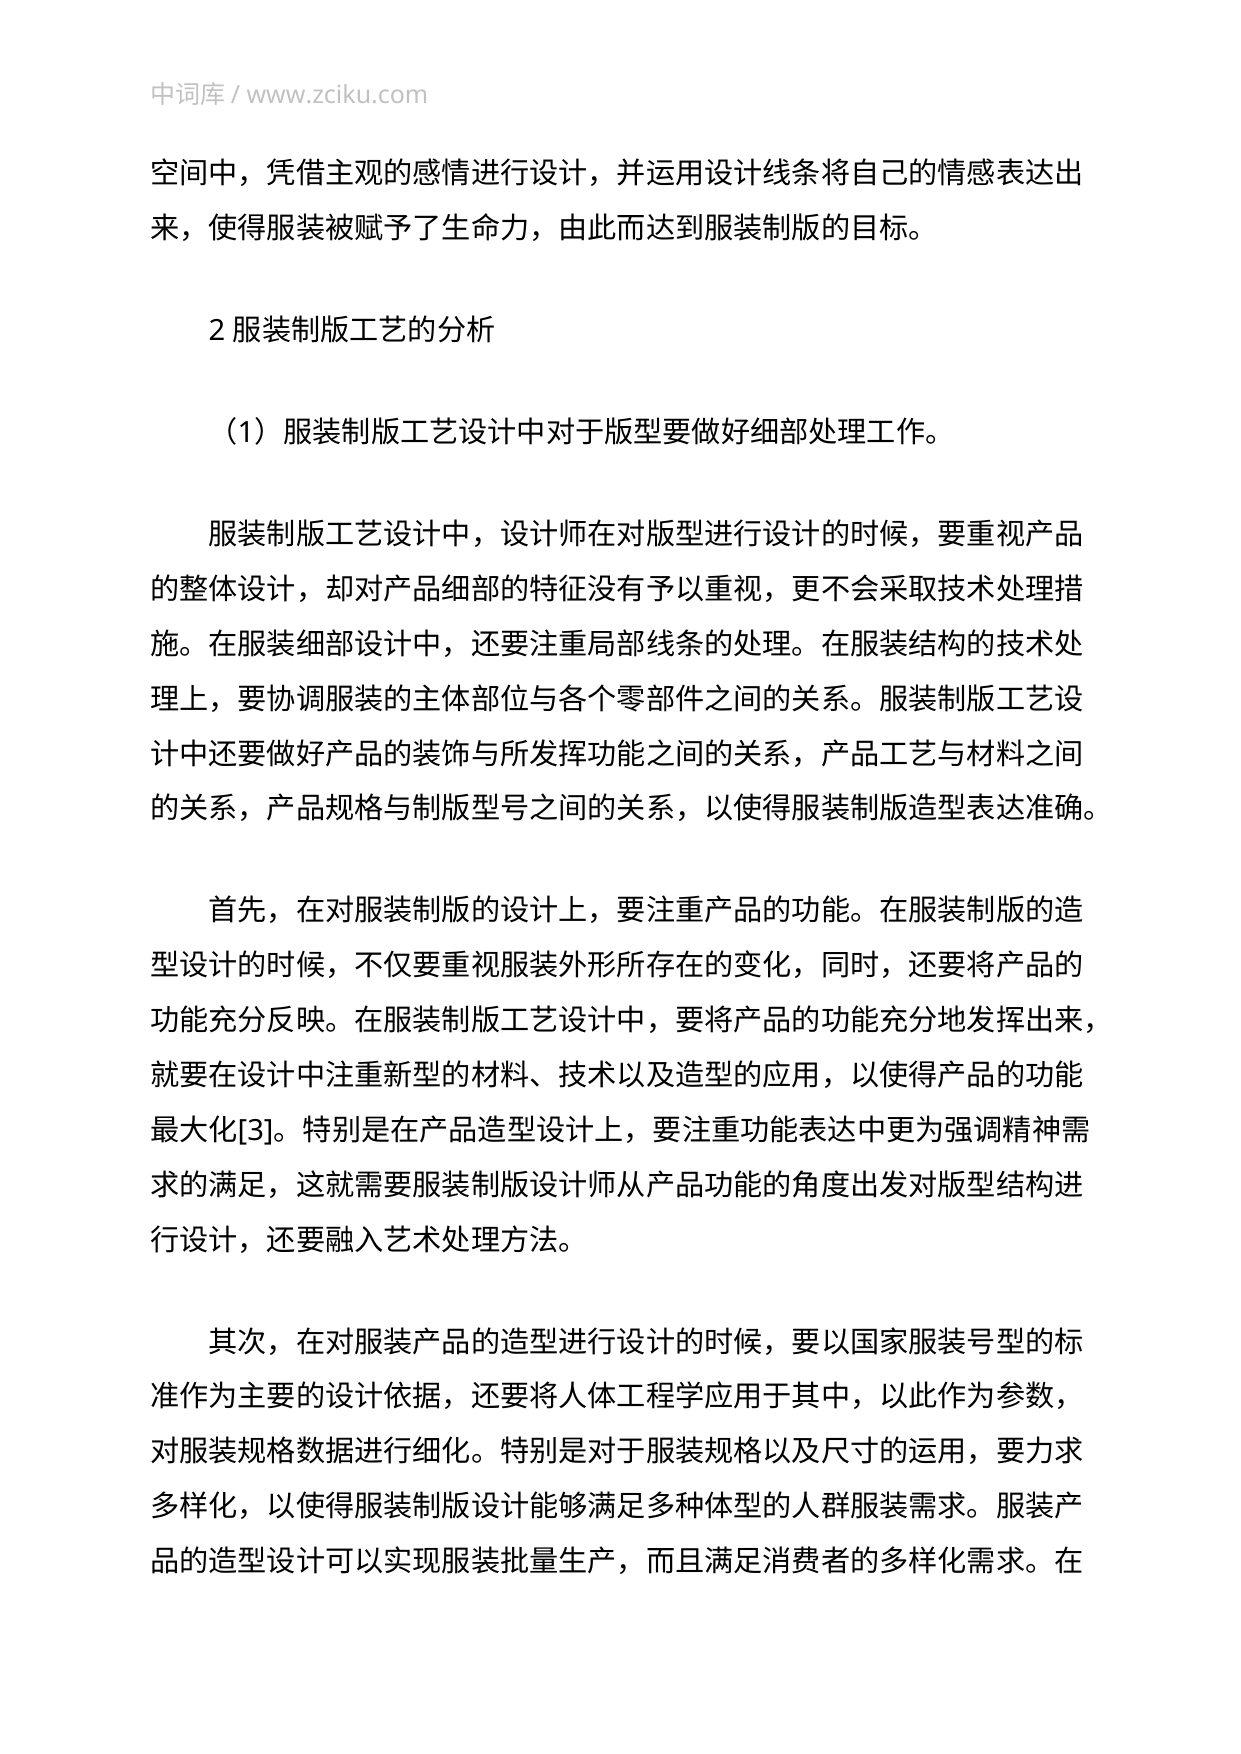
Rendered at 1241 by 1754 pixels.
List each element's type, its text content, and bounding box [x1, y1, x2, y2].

text （1）服装制版工艺设计中对于版型要做好细部处理工作。 [150, 409, 1090, 451]
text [150, 150, 1090, 247]
text 服装制版工艺设计中，设计师在对版型进行设计的时候，要重视产品的整体设计，却对产品细部的特征没有予以重视，更不会采取技术处理措施。在服装细部设计中，还要注重局部线条的处理。在服装结构的技术处理上，要协调服装的主体部位与各个零部件之间的关系。服装制版工艺设计中还要做好产品的装饰与所发挥功能之间的关系，产品工艺与材料之间的关系，产品规格与制版型号之间的关系，以使得服装制版造型表达准确。 [150, 511, 1090, 827]
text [150, 1318, 1090, 1580]
text 首先，在对服装制版的设计上，要注重产品的功能。在服装制版的造型设计的时候，不仅要重视服装外形所存在的变化，同时，还要将产品的功能充分反映。在服装制版工艺设计中，要将产品的功能充分地发挥出来，就要在设计中注重新型的材料、技术以及造型的应用，以使得产品的功能最大化[3]。特别是在产品造型设计上，要注重功能表达中更为强调精神需求的满足，这就需要服装制版设计师从产品功能的角度出发对版型结构进行设计，还要融入艺术处理方法。 [150, 887, 1090, 1259]
text 2 服装制版工艺的分析 [150, 307, 1090, 349]
